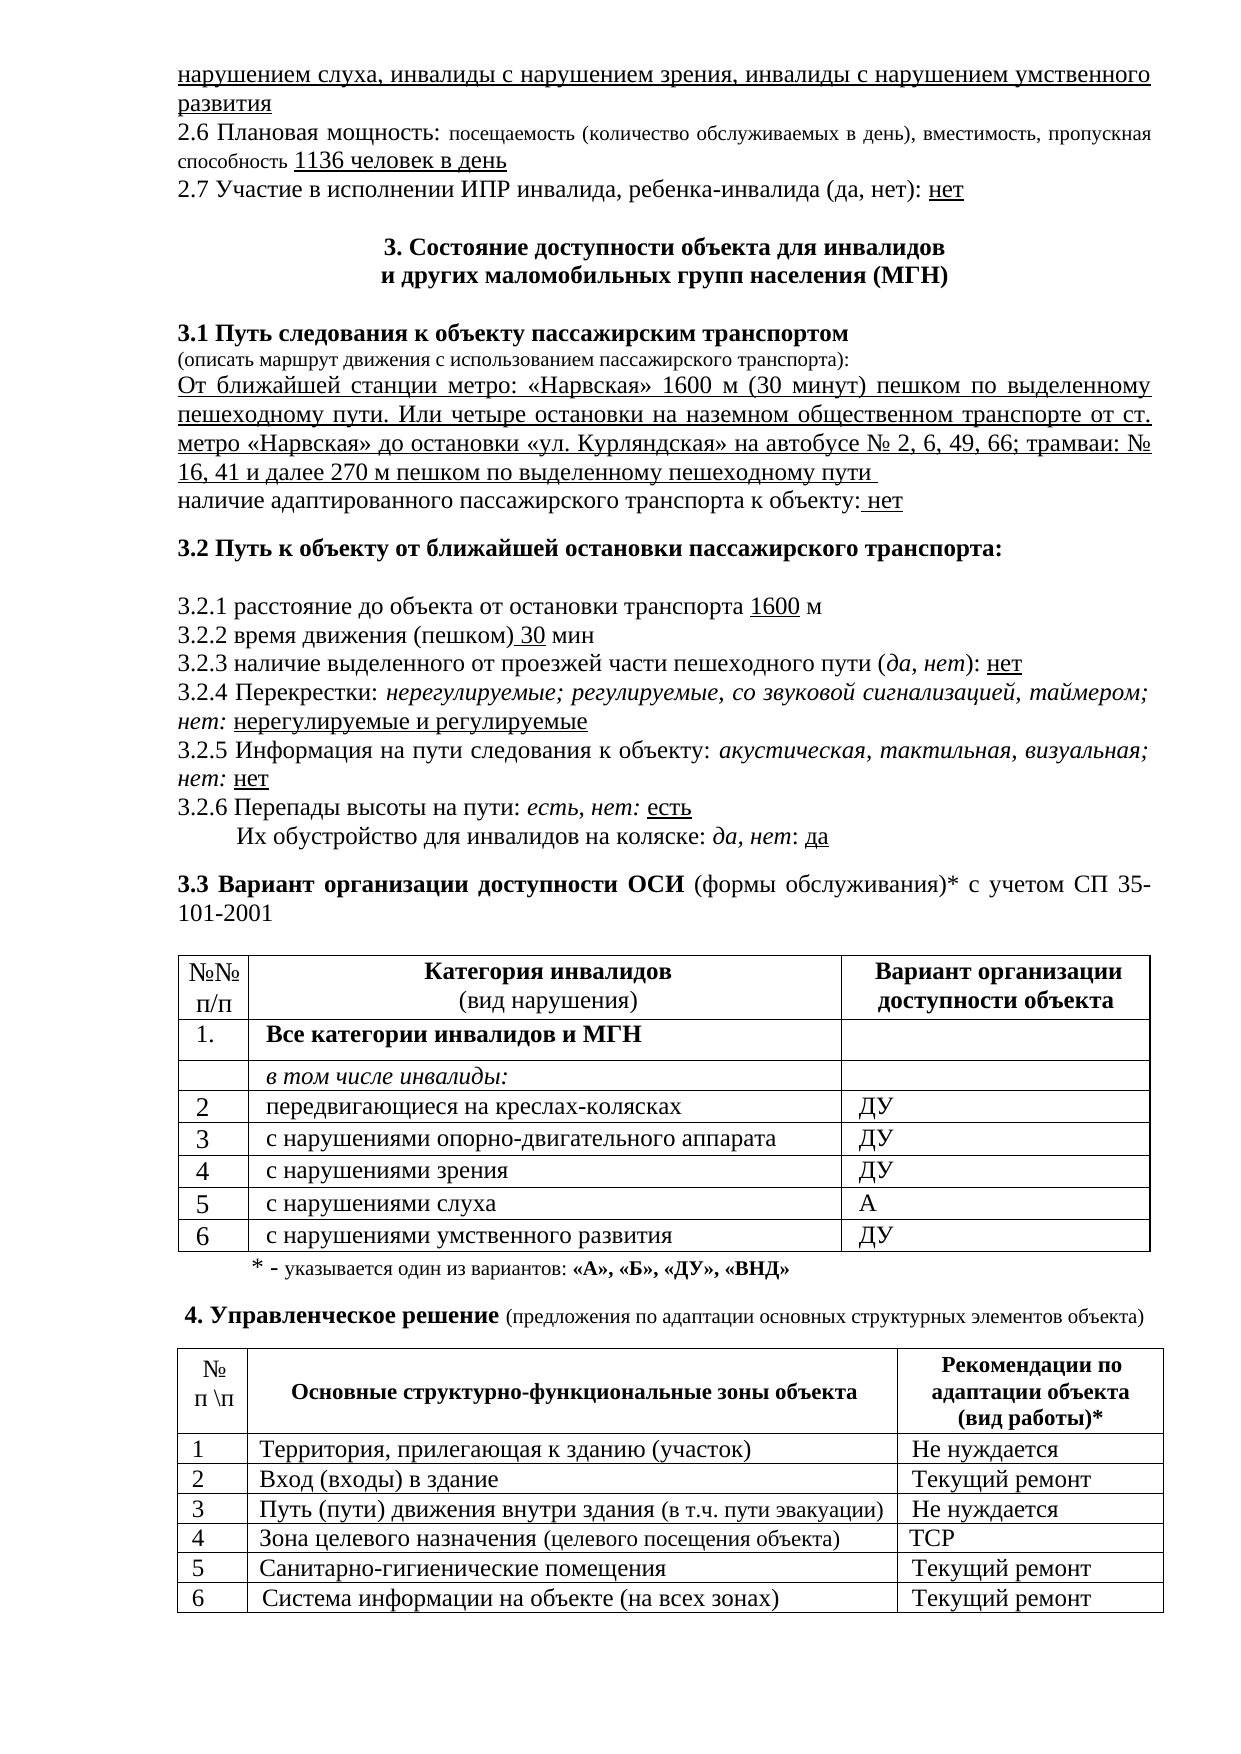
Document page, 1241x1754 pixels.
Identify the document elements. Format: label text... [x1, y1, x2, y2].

table_header Рекомендации по адаптации объекта (вид работы)* [898, 1349, 1163, 1433]
table_cell Территория, прилегающая к зданию (участок) [248, 1434, 897, 1463]
table_cell 6 [178, 1583, 247, 1612]
table_cell Санитарно-гигиенические помещения [248, 1553, 897, 1582]
table_cell Путь (пути) движения внутри здания (в т.ч. пути эвакуации) [248, 1494, 897, 1522]
table_cell в том числе инвалиды: [249, 1061, 841, 1090]
text 3. Состояние доступности объекта для инвалидов [177, 232, 1152, 260]
table_cell 5 [179, 1188, 248, 1219]
table_cell [179, 1061, 248, 1090]
table_cell Не нуждается [898, 1494, 1163, 1522]
table_cell 5 [178, 1553, 247, 1582]
text 4. Управленческое решение (предложения по адаптации основных структурных элементов объекта) [177, 1300, 1152, 1329]
text 3.2.2 время движения (пешком) 30 мин [177, 620, 1152, 648]
text 3.2.5 Информация на пути следования к объекту: акустическая, тактильная, визуальная; нет: нет [177, 735, 1152, 792]
table_cell Вход (входы) в здание [248, 1464, 897, 1493]
table_cell Все категории инвалидов и МГН [249, 1020, 841, 1060]
table_cell передвигающиеся на креслах-колясках [249, 1091, 841, 1122]
text 3.2.4 Перекрестки: нерегулируемые; регулируемые, со звуковой сигнализацией, таймером; нет: нерегулируемые и регулируемые [177, 677, 1152, 735]
text 3.2 Путь к объекту от ближайшей остановки пассажирского транспорта: [177, 533, 1152, 562]
text * - указывается один из вариантов: «А», «Б», «ДУ», «ВНД» [177, 1252, 1152, 1281]
text 3.1 Путь следования к объекту пассажирским транспортом [177, 318, 1152, 347]
table_cell [842, 1020, 1149, 1060]
table_cell Текущий ремонт [898, 1553, 1163, 1582]
table_cell 4 [179, 1156, 248, 1187]
text нарушением слуха, инвалиды с нарушением зрения, инвалиды с нарушением умственного развития [177, 59, 1152, 117]
table_cell ДУ [842, 1091, 1149, 1122]
text (описать маршрут движения с использованием пассажирского транспорта): [177, 347, 1152, 371]
table_header №№ п/п [179, 956, 248, 1018]
table_cell с нарушениями зрения [249, 1156, 841, 1187]
table_cell 1 [178, 1434, 247, 1463]
table_cell с нарушениями опорно-двигательного аппарата [249, 1123, 841, 1154]
table_header Вариант организации доступности объекта [842, 956, 1149, 1018]
text наличие адаптированного пассажирского транспорта к объекту: нет [177, 486, 1152, 514]
table_cell А [842, 1188, 1149, 1219]
table_cell 2 [179, 1091, 248, 1122]
table_cell Зона целевого назначения (целевого посещения объекта) [248, 1524, 897, 1552]
table_header Основные структурно-функциональные зоны объекта [248, 1349, 897, 1433]
table_cell ДУ [842, 1220, 1149, 1251]
table_cell 3 [178, 1494, 247, 1522]
table_cell с нарушениями умственного развития [249, 1220, 841, 1251]
text 3.2.1 расстояние до объекта от остановки транспорта 1600 м [177, 591, 1152, 620]
table_cell 1. [179, 1020, 248, 1060]
text 2.7 Участие в исполнении ИПР инвалида, ребенка-инвалида (да, нет): нет [177, 174, 1152, 203]
table_cell Текущий ремонт [898, 1464, 1163, 1493]
text 3.3 Вариант организации доступности ОСИ (формы обслуживания)* с учетом СП 35-101-2001 [177, 869, 1152, 926]
text От ближайшей станции метро: «Нарвская» 1600 м (30 минут) пешком по выделенному пешеходному пути. Или четыре остановки на наземном общественном транспорте от ст. метро «Нарвская» до остановки «ул. Курляндская» на автобусе № 2, 6, 49, 66; трамваи: № 16, 41 и далее 270 м пешком по выделенному пешеходному пути [177, 371, 1152, 396]
table_cell Текущий ремонт [898, 1583, 1163, 1612]
table_header № п \п [178, 1349, 247, 1433]
table_cell 2 [178, 1464, 247, 1493]
table_cell Не нуждается [898, 1434, 1163, 1463]
table_cell 4 [178, 1524, 247, 1552]
text и других маломобильных групп населения (МГН) [177, 260, 1152, 289]
table_cell ТСР [898, 1524, 1163, 1552]
table_cell [842, 1061, 1149, 1090]
text 3.2.3 наличие выделенного от проезжей части пешеходного пути (да, нет): нет [177, 648, 1152, 677]
text От ближайшей станции метро: «Нарвская» 1600 м (30 минут) пешком по выделенному пешеходному пути. Или четыре остановки на наземном общественном транспорте от ст. метро «Нарвская» до остановки «ул. Курляндская» на автобусе № 2, 6, 49, 66; трамваи: № 16, 41 и далее 270 м пешком по выделенному пешеходному пути [177, 425, 1152, 453]
text От ближайшей станции метро: «Нарвская» 1600 м (30 минут) пешком по выделенному пешеходному пути. Или четыре остановки на наземном общественном транспорте от ст. метро «Нарвская» до остановки «ул. Курляндская» на автобусе № 2, 6, 49, 66; трамваи: № 16, 41 и далее 270 м пешком по выделенному пешеходному пути [177, 397, 1152, 424]
table_cell ДУ [842, 1123, 1149, 1154]
text От ближайшей станции метро: «Нарвская» 1600 м (30 минут) пешком по выделенному пешеходному пути. Или четыре остановки на наземном общественном транспорте от ст. метро «Нарвская» до остановки «ул. Курляндская» на автобусе № 2, 6, 49, 66; трамваи: № 16, 41 и далее 270 м пешком по выделенному пешеходному пути [177, 454, 1152, 486]
text Их обустройство для инвалидов на коляске: да, нет: да [177, 821, 1152, 850]
table_cell 3 [179, 1123, 248, 1154]
text 3.2.6 Перепады высоты на пути: есть, нет: есть [177, 792, 1152, 821]
table_cell ДУ [842, 1156, 1149, 1187]
table_cell с нарушениями слуха [249, 1188, 841, 1219]
table_header Категория инвалидов (вид нарушения) [249, 956, 841, 1018]
table_cell Система информации на объекте (на всех зонах) [248, 1583, 897, 1612]
text 2.6 Плановая мощность: посещаемость (количество обслуживаемых в день), вместимость, пропускная способность 1136 человек в день [177, 117, 1152, 174]
table_cell 6 [179, 1220, 248, 1251]
